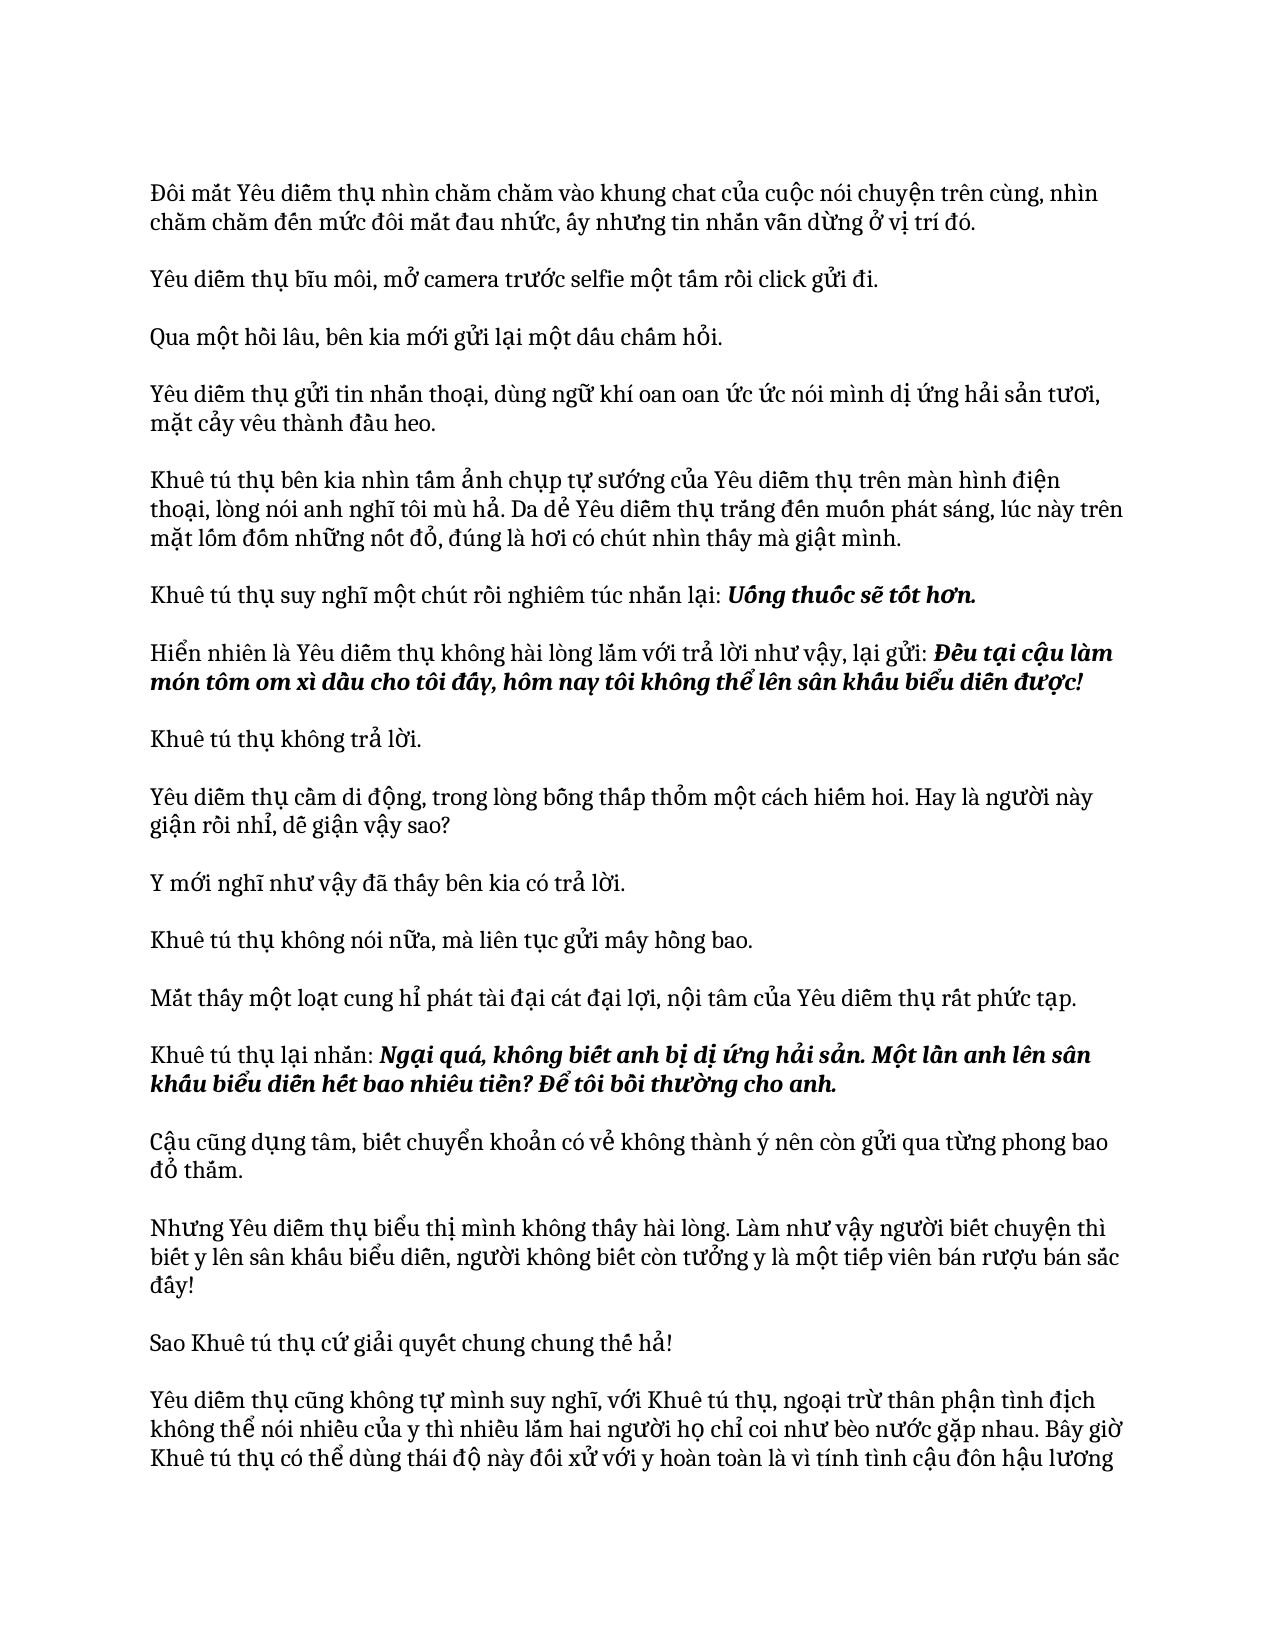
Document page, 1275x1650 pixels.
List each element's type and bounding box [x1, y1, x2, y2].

text [150, 150, 1125, 1472]
